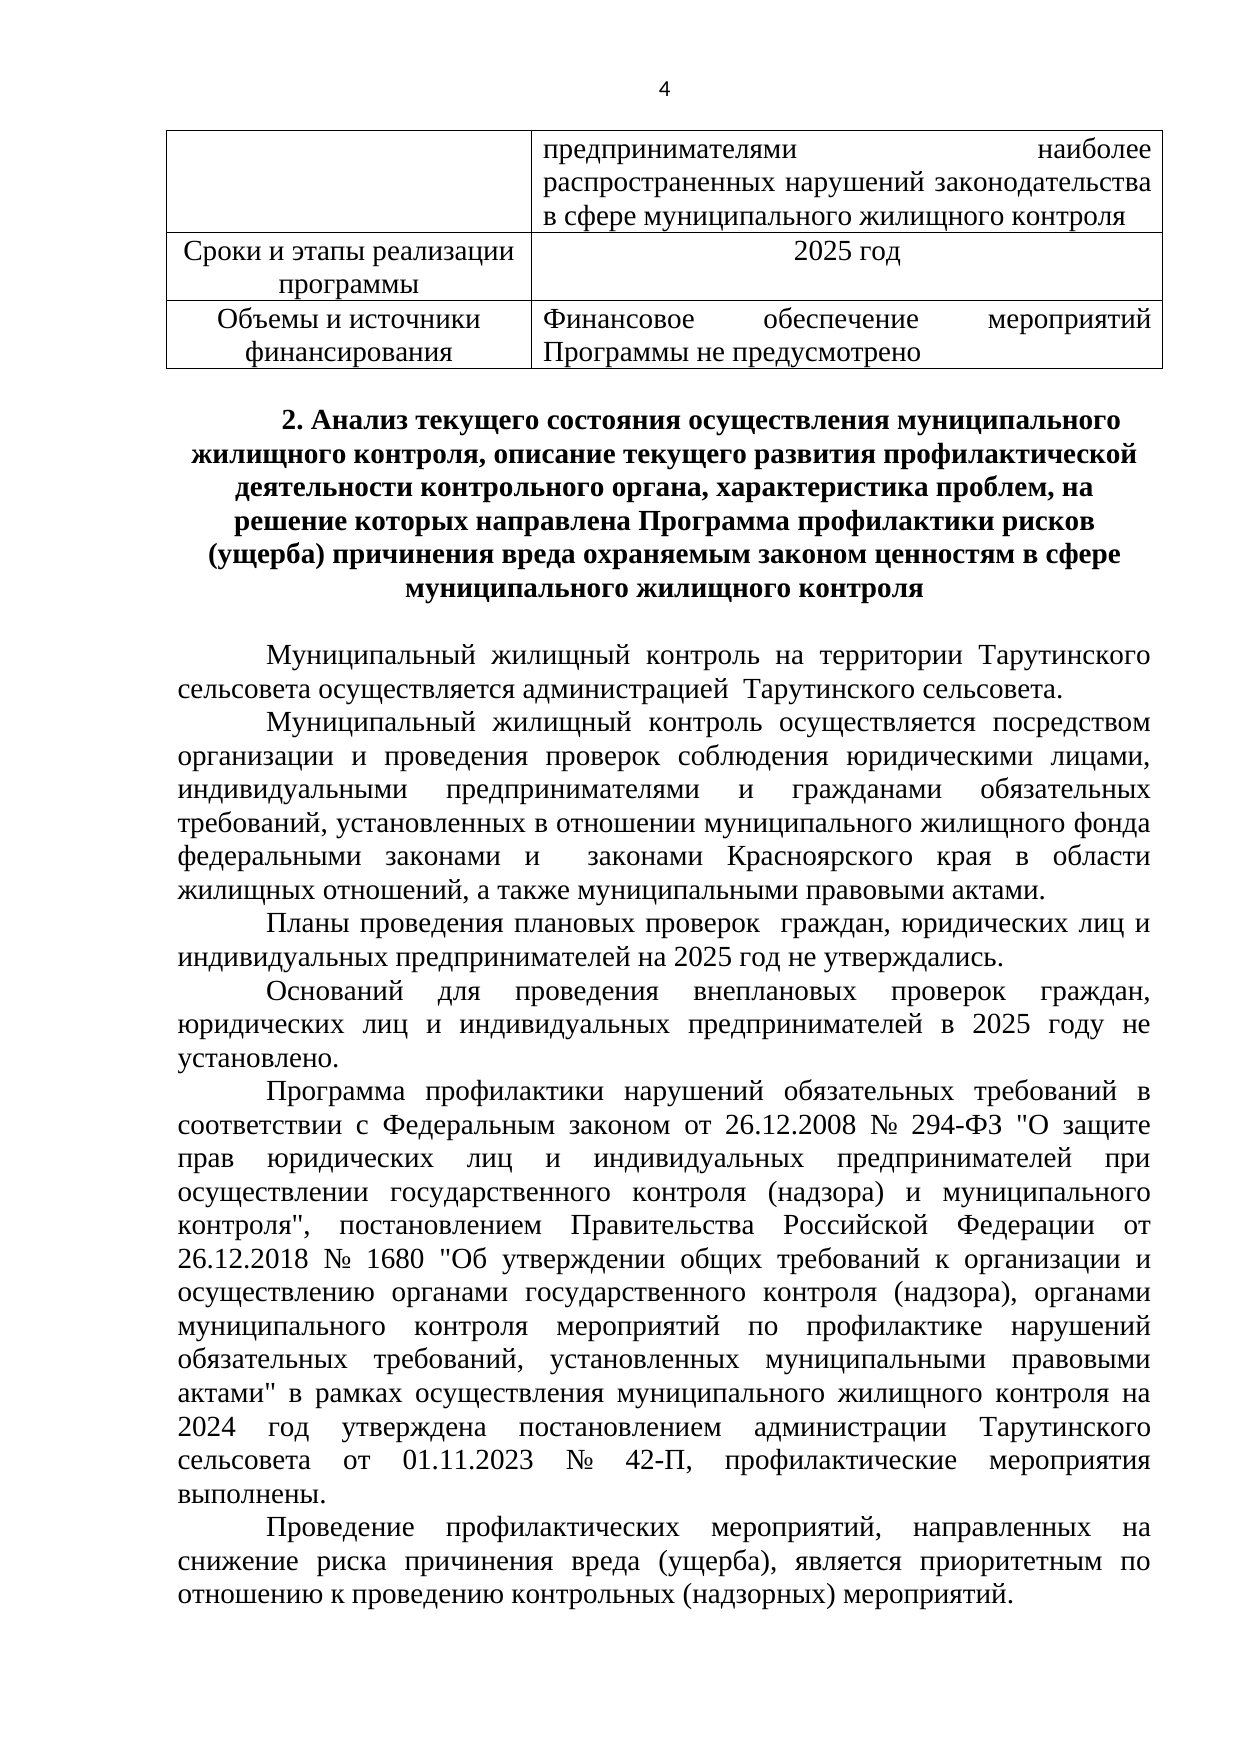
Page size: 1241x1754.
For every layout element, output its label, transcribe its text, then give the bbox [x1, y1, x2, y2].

text Оснований для проведения внеплановых проверок граждан, юридических лиц и индивидуальных предпринимателей в 2025 году не установлено. [177, 973, 1152, 1073]
text Программа профилактики нарушений обязательных требований в соответствии с Федеральным законом от 26.12.2008 № 294-ФЗ "О защите прав юридических лиц и индивидуальных предпринимателей при осуществлении государственного контроля (надзора) и муниципального контроля", постановлением Правительства Российской Федерации от 26.12.2018 № 1680 "Об утверждении общих требований к организации и осуществлению органами государственного контроля (надзора), органами муниципального контроля мероприятий по профилактике нарушений обязательных требований, установленных муниципальными правовыми актами" в рамках осуществления муниципального жилищного контроля на 2024 год утверждена постановлением администрации Тарутинского сельсовета от 01.11.2023 № 42-П, профилактические мероприятия выполнены. [177, 1073, 1152, 1509]
text Муниципальный жилищный контроль осуществляется посредством организации и проведения проверок соблюдения юридическими лицами, индивидуальными предпринимателями и гражданами обязательных требований, установленных в отношении муниципального жилищного фонда федеральными законами и законами Красноярского края в области жилищных отношений, а также муниципальными правовыми актами. [177, 704, 1152, 906]
text Муниципальный жилищный контроль на территории Тарутинского сельсовета осуществляется администрацией Тарутинского сельсовета. [177, 637, 1152, 704]
table_cell Сроки и этапы реализации программы [167, 233, 531, 300]
text Планы проведения плановых проверок граждан, юридических лиц и индивидуальных предпринимателей на 2025 год не утверждались. [177, 906, 1152, 973]
table_cell Объемы и источники финансирования [167, 301, 531, 368]
text Проведение профилактических мероприятий, направленных на снижение риска причинения вреда (ущерба), является приоритетным по отношению к проведению контрольных (надзорных) мероприятий. [177, 1509, 1152, 1610]
table_cell 2025 год [532, 233, 1162, 300]
table_cell Финансовое обеспечение мероприятий Программы не предусмотрено [532, 301, 1162, 368]
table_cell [532, 131, 1162, 232]
text 2. Анализ текущего состояния осуществления муниципального жилищного контроля, описание текущего развития профилактической деятельности контрольного органа, характеристика проблем, на решение которых направлена Программа профилактики рисков (ущерба) причинения вреда охраняемым законом ценностям в сфере муниципального жилищного контроля [177, 402, 1152, 604]
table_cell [167, 131, 531, 232]
